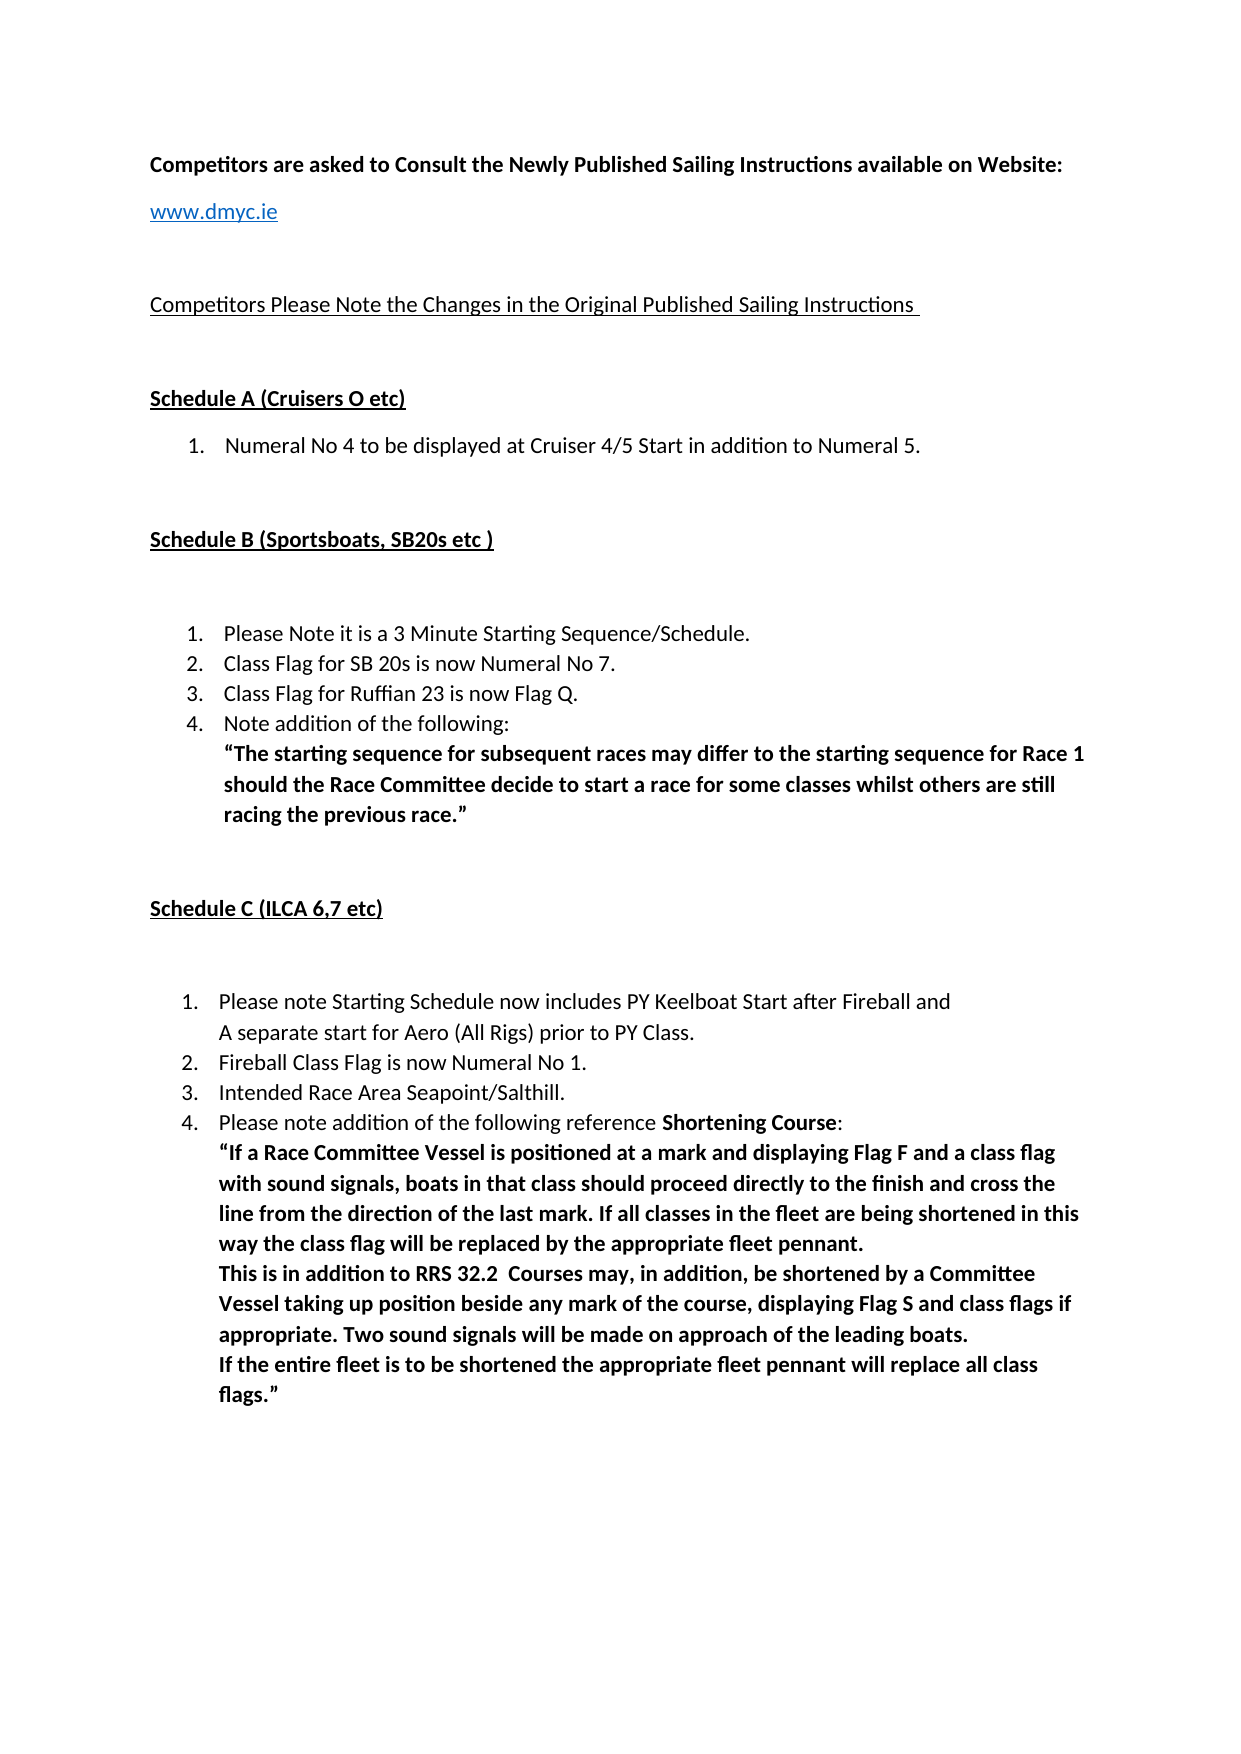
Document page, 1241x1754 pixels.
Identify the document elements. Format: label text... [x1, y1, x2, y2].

text Schedule A (Cruisers O etc) [150, 384, 1090, 412]
list Class Flag for Ruffian 23 is now Flag Q. [186, 679, 1090, 707]
list A separate start for Aero (All Rigs) prior to PY Class. [219, 1018, 1090, 1046]
list Please note Starting Schedule now includes PY Keelboat Start after Fireball and [181, 987, 1090, 1016]
text www.dmyc.ie [150, 197, 1090, 225]
list Class Flag for SB 20s is now Numeral No 7. [186, 649, 1090, 677]
text Schedule C (ILCA 6,7 etc) [150, 894, 1090, 922]
text Schedule B (Sportsboats, SB20s etc ) [150, 525, 1090, 553]
list Numeral No 4 to be displayed at Cruiser 4/5 Start in addition to Numeral 5. [187, 431, 1090, 459]
list Please note addition of the following reference Shortening Course: [181, 1108, 1090, 1136]
list Fireball Class Flag is now Numeral No 1. [181, 1048, 1090, 1076]
list If the entire fleet is to be shortened the appropriate fleet pennant will replace all class flags.” [219, 1350, 1090, 1408]
list Please Note it is a 3 Minute Starting Sequence/Schedule. [186, 619, 1090, 647]
text Competitors are asked to Consult the Newly Published Sailing Instructions available on Website: [150, 150, 1090, 178]
list “If a Race Committee Vessel is positioned at a mark and displaying Flag F and a class flag with sound signals, boats in that class should proceed directly to the finish and cross the line from the direction of the last mark. If all classes in the fleet are being shortened in this way the class flag will be replaced by the appropriate fleet pennant. [219, 1138, 1090, 1257]
text Competitors Please Note the Changes in the Original Published Sailing Instructions [150, 291, 1090, 319]
list Note addition of the following: [186, 709, 1090, 737]
list “The starting sequence for subsequent races may differ to the starting sequence for Race 1 should the Race Committee decide to start a race for some classes whilst others are still racing the previous race.” [224, 739, 1090, 828]
list This is in addition to RRS 32.2 Courses may, in addition, be shortened by a Committee Vessel taking up position beside any mark of the course, displaying Flag S and class flags if appropriate. Two sound signals will be made on approach of the leading boats. [219, 1259, 1090, 1348]
list Intended Race Area Seapoint/Salthill. [181, 1078, 1090, 1106]
